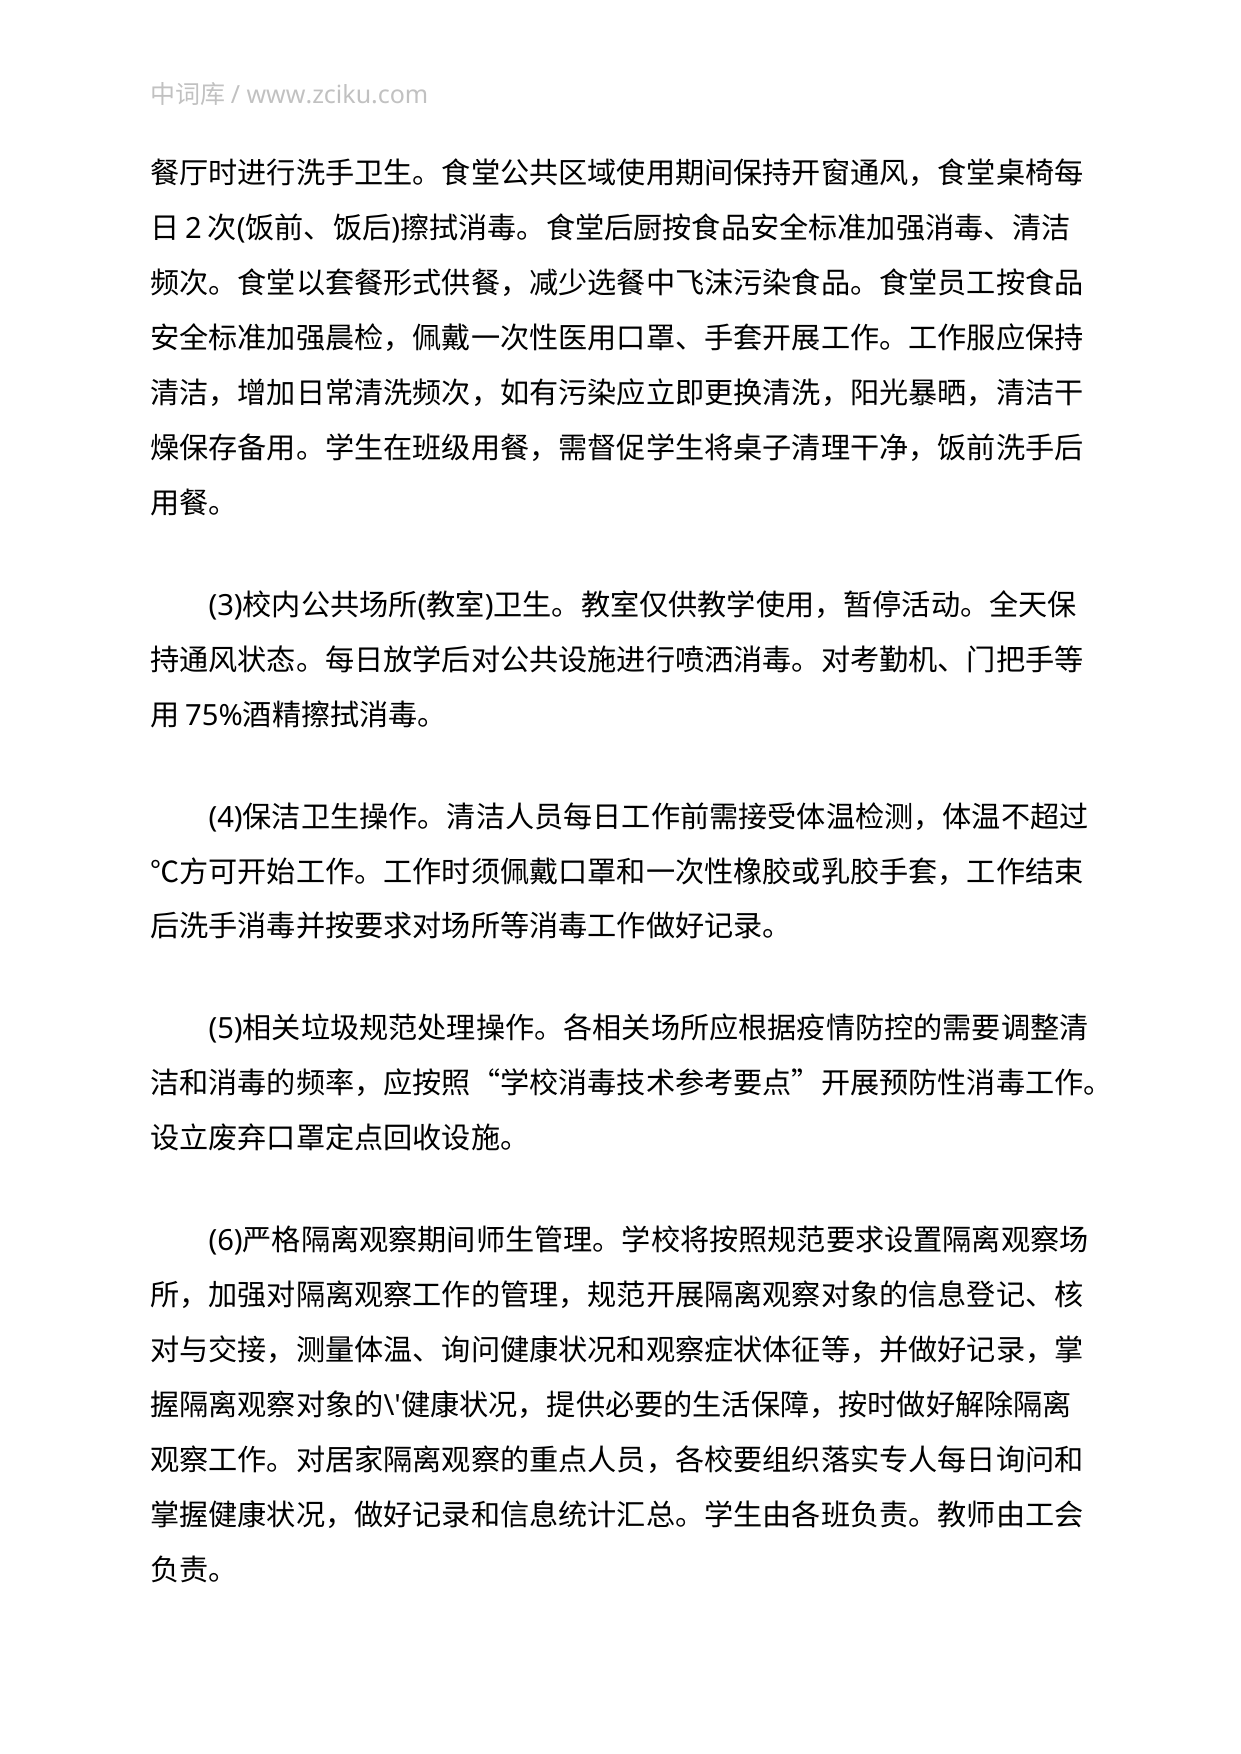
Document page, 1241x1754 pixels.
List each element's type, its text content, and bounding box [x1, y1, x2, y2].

text (3)校内公共场所(教室)卫生。教室仅供教学使用，暂停活动。全天保持通风状态。每日放学后对公共设施进行喷洒消毒。对考勤机、门把手等用75%酒精擦拭消毒。 [150, 581, 1090, 733]
text (6)严格隔离观察期间师生管理。学校将按照规范要求设置隔离观察场所，加强对隔离观察工作的管理，规范开展隔离观察对象的信息登记、核对与交接，测量体温、询问健康状况和观察症状体征等，并做好记录，掌握隔离观察对象的\'健康状况，提供必要的生活保障，按时做好解除隔离观察工作。对居家隔离观察的重点人员，各校要组织落实专人每日询问和掌握健康状况，做好记录和信息统计汇总。学生由各班负责。教师由工会负责。 [150, 1216, 1090, 1588]
text (4)保洁卫生操作。清洁人员每日工作前需接受体温检测，体温不超过℃方可开始工作。工作时须佩戴口罩和一次性橡胶或乳胶手套，工作结束后洗手消毒并按要求对场所等消毒工作做好记录。 [150, 793, 1090, 945]
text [150, 150, 1090, 522]
text (5)相关垃圾规范处理操作。各相关场所应根据疫情防控的需要调整清洁和消毒的频率，应按照“学校消毒技术参考要点”开展预防性消毒工作。设立废弃口罩定点回收设施。 [150, 1005, 1090, 1157]
